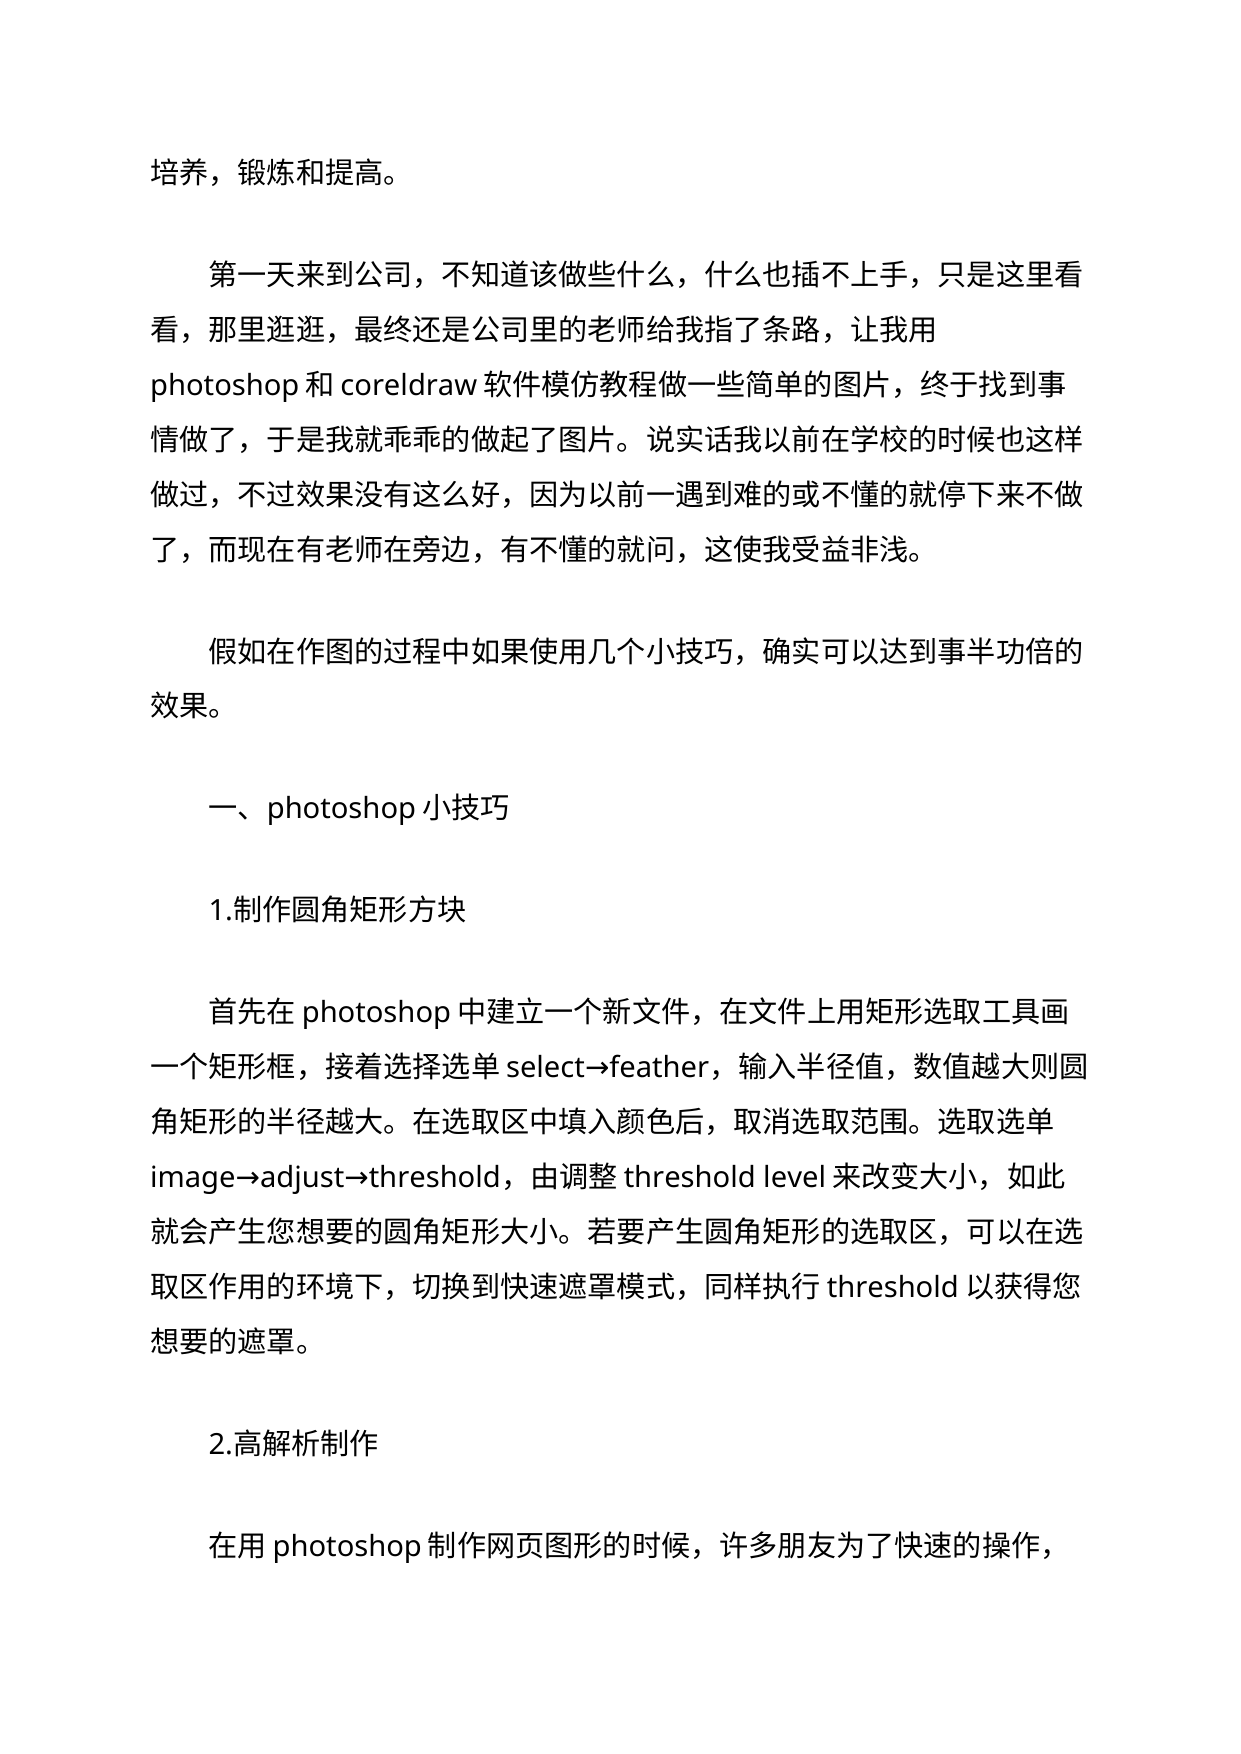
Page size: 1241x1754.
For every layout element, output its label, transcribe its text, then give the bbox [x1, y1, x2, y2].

text 1.制作圆角矩形方块 [150, 887, 1090, 929]
text 首先在photoshop中建立一个新文件，在文件上用矩形选取工具画一个矩形框，接着选择选单select→feather，输入半径值，数值越大则圆角矩形的半径越大。在选取区中填入颜色后，取消选取范围。选取选单image→adjust→threshold，由调整threshold level来改变大小，如此就会产生您想要的圆角矩形大小。若要产生圆角矩形的选取区，可以在选取区作用的环境下，切换到快速遮罩模式，同样执行threshold以获得您想要的遮罩。 [150, 989, 1090, 1361]
text 2.高解析制作 [150, 1420, 1090, 1463]
text 一、photoshop小技巧 [150, 785, 1090, 827]
text 假如在作图的过程中如果使用几个小技巧，确实可以达到事半功倍的效果。 [150, 628, 1090, 725]
text 第一天来到公司，不知道该做些什么，什么也插不上手，只是这里看看，那里逛逛，最终还是公司里的老师给我指了条路，让我用photoshop和coreldraw软件模仿教程做一些简单的图片，终于找到事情做了，于是我就乖乖的做起了图片。说实话我以前在学校的时候也这样做过，不过效果没有这么好，因为以前一遇到难的或不懂的就停下来不做了，而现在有老师在旁边，有不懂的就问，这使我受益非浅。 [150, 252, 1090, 569]
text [150, 1522, 1090, 1565]
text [150, 150, 1090, 192]
